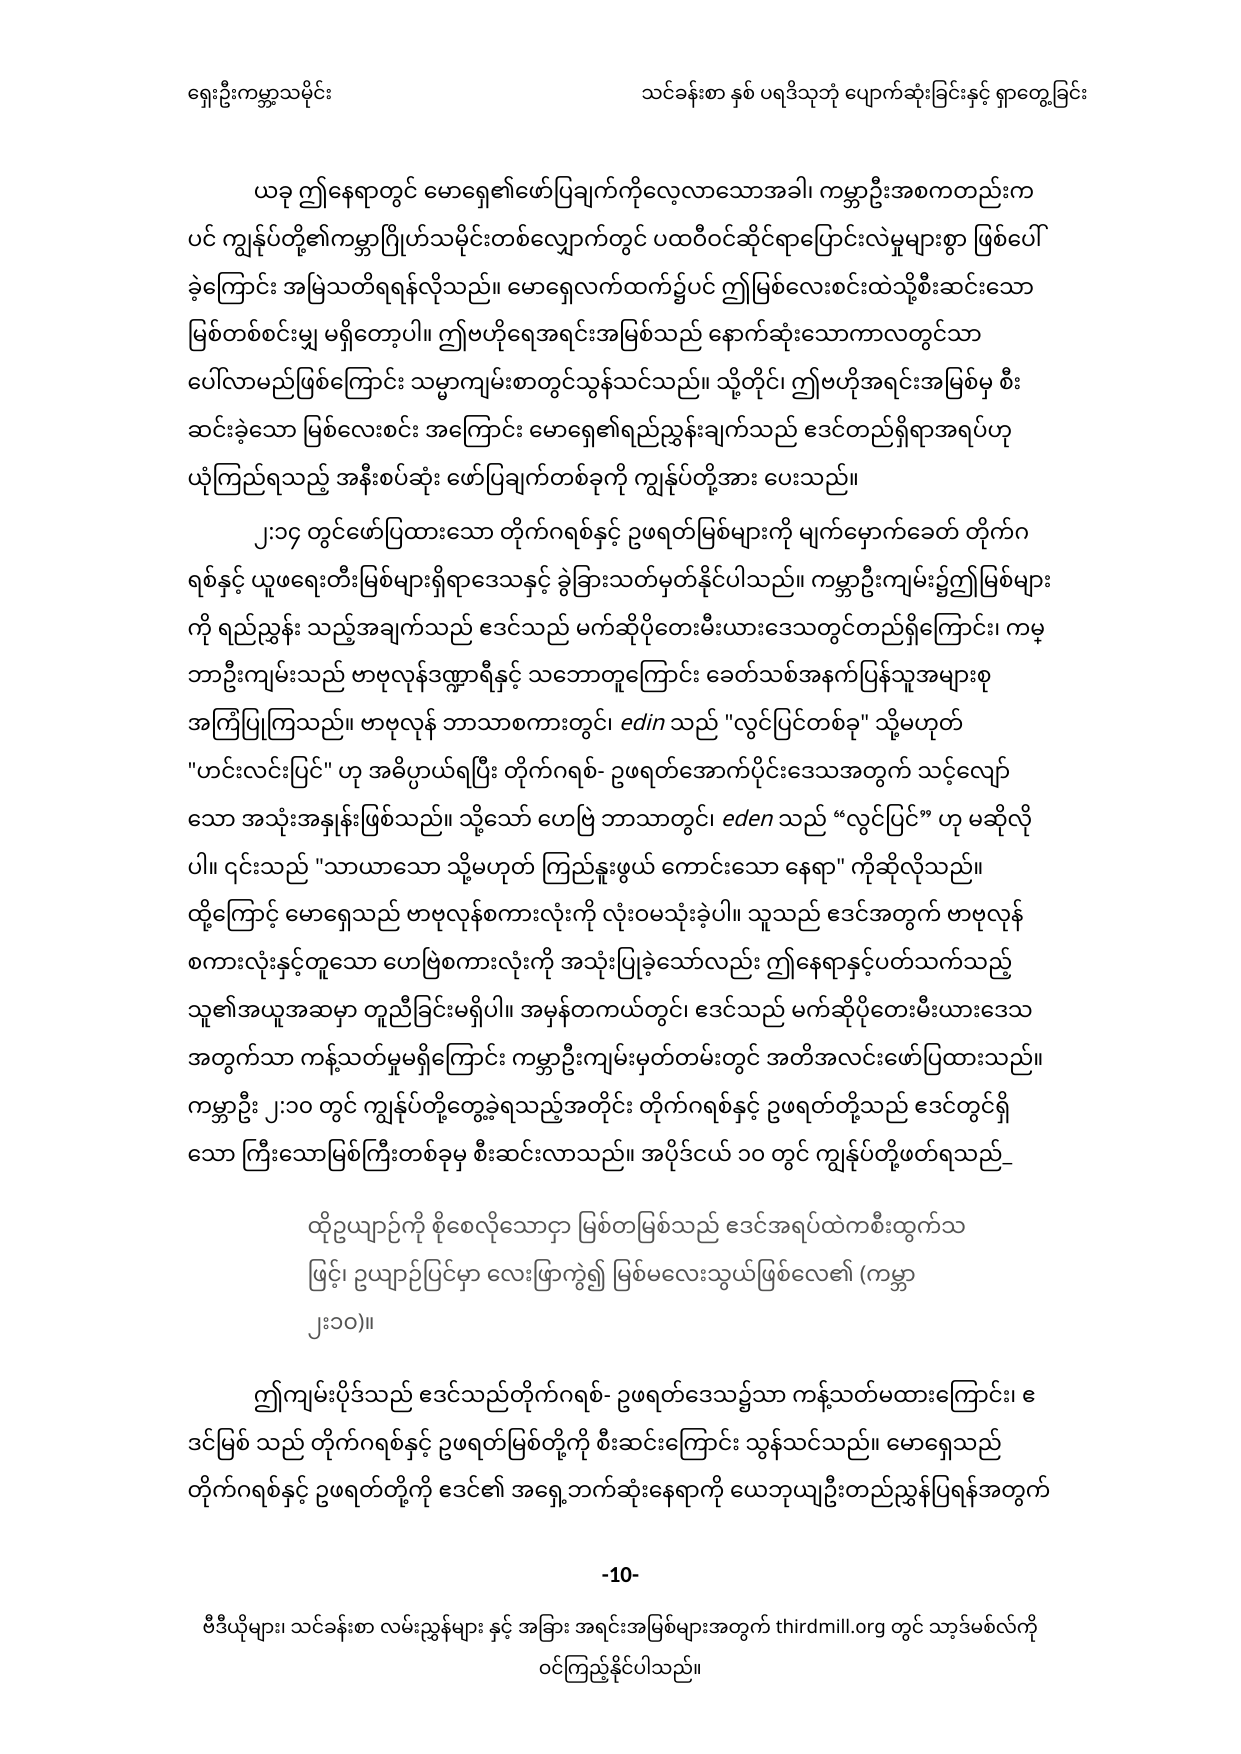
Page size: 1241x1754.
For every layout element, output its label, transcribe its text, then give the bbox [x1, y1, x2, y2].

text ထိုဥယျာဉ်ကို စိုစေလိုသောငှာ မြစ်တမြစ်သည် ဧဒင်အရပ်ထဲကစီးထွက်သဖြင့်၊ ဥယျာဉ်ပြင်မှာ လေးဖြာကွဲ၍ မြစ်မလေးသွယ်ဖြစ်လေ၏ (ကမ္ဘာ ၂း၁၀)။ [307, 1205, 978, 1348]
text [187, 1373, 1053, 1517]
text ၂:၁၄ တွင်ဖော်ပြထားသော တိုက်ဂရစ်နှင့် ဥဖရတ်မြစ်များကို မျက်မှောက်ခေတ် တိုက်ဂရစ်နှင့် ယူဖရေးတီးမြစ်များရှိရာဒေသနှင့် ခွဲခြားသတ်မှတ်နိုင်ပါသည်။ ကမ္ဘာဦးကျမ်း၌ဤမြစ်များကို ရည်ညွှန်း သည့်အချက်သည် ဧဒင်သည် မက်ဆိုပိုတေးမီးယားဒေသတွင်တည်ရှိကြောင်း၊ ကမ္ဘာဦးကျမ်းသည် ဗာဗုလုန်ဒဏ္ဍာရီနှင့် သဘောတူကြောင်း ခေတ်သစ်အနက်ပြန်သူအများစု အကြံပြုကြသည်။ ဗာဗုလုန် ဘာသာစကားတွင်၊ edin သည် "လွင်ပြင်တစ်ခု" သို့မဟုတ် "ဟင်းလင်းပြင်" ဟု အဓိပ္ပာယ်ရပြီး တိုက်ဂရစ်- ဥဖရတ်အောက်ပိုင်းဒေသအတွက် သင့်လျော်သော အသုံးအနှုန်းဖြစ်သည်။ သို့သော် ဟေဗြဲ ဘာသာတွင်၊ eden သည် “လွင်ပြင်” ဟု မဆိုလိုပါ။ ၎င်းသည် "သာယာသော သို့မဟုတ် ကြည်နူးဖွယ် ကောင်းသော နေရာ" ကိုဆိုလိုသည်။ ထို့ကြောင့် မောရှေသည် ဗာဗုလုန်စကားလုံးကို လုံးဝမသုံးခဲ့ပါ။ သူသည် ဧဒင်အတွက် ဗာဗုလုန်စကားလုံးနှင့်တူသော ဟေဗြဲစကားလုံးကို အသုံးပြုခဲ့သော်လည်း ဤနေရာနှင့်ပတ်သက်သည့် သူ၏အယူအဆမှာ တူညီခြင်းမရှိပါ။ အမှန်တကယ်တွင်၊ ဧဒင်သည် မက်ဆိုပိုတေးမီးယားဒေသအတွက်သာ ကန့်သတ်မှုမရှိကြောင်း ကမ္ဘာဦးကျမ်းမှတ်တမ်းတွင် အတိအလင်းဖော်ပြထားသည်။ ကမ္ဘာဦး ၂:၁၀ တွင် ကျွန်ုပ်တို့တွေ့ခဲ့ရသည့်အတိုင်း တိုက်ဂရစ်နှင့် ဥဖရတ်တို့သည် ဧဒင်တွင်ရှိသော ကြီးသောမြစ်ကြီးတစ်ခုမှ စီးဆင်းလာသည်။ အပိုဒ်ငယ် ၁၀ တွင် ကျွန်ုပ်တို့ဖတ်ရသည်_ [187, 510, 1053, 1180]
text ယခု ဤနေရာတွင် မောရှေ၏ဖော်ပြချက်ကိုလေ့လာသောအခါ၊ ကမ္ဘာဦးအစကတည်းကပင် ကျွန်ုပ်တို့၏ကမ္ဘာဂြိုဟ်သမိုင်းတစ်လျှောက်တွင် ပထဝီဝင်ဆိုင်ရာပြောင်းလဲမှုများစွာ ဖြစ်ပေါ်ခဲ့ကြောင်း အမြဲသတိရရန်လိုသည်။ မောရှေလက်ထက်၌ပင် ဤမြစ်လေးစင်းထဲသို့စီးဆင်းသော မြစ်တစ်စင်းမျှ မရှိတော့ပါ။ ဤဗဟိုရေအရင်းအမြစ်သည် နောက်ဆုံးသောကာလတွင်သာ ပေါ်လာမည်ဖြစ်ကြောင်း သမ္မာကျမ်းစာတွင်သွန်သင်သည်။ သို့တိုင်၊ ဤဗဟိုအရင်းအမြစ်မှ စီးဆင်းခဲ့သော မြစ်လေးစင်း အကြောင်း မောရှေ၏ရည်ညွှန်းချက်သည် ဧဒင်တည်ရှိရာအရပ်ဟု ယုံကြည်ရသည့် အနီးစပ်ဆုံး ဖော်ပြချက်တစ်ခုကို ကျွန်ုပ်တို့အား ပေးသည်။ [187, 169, 1053, 504]
